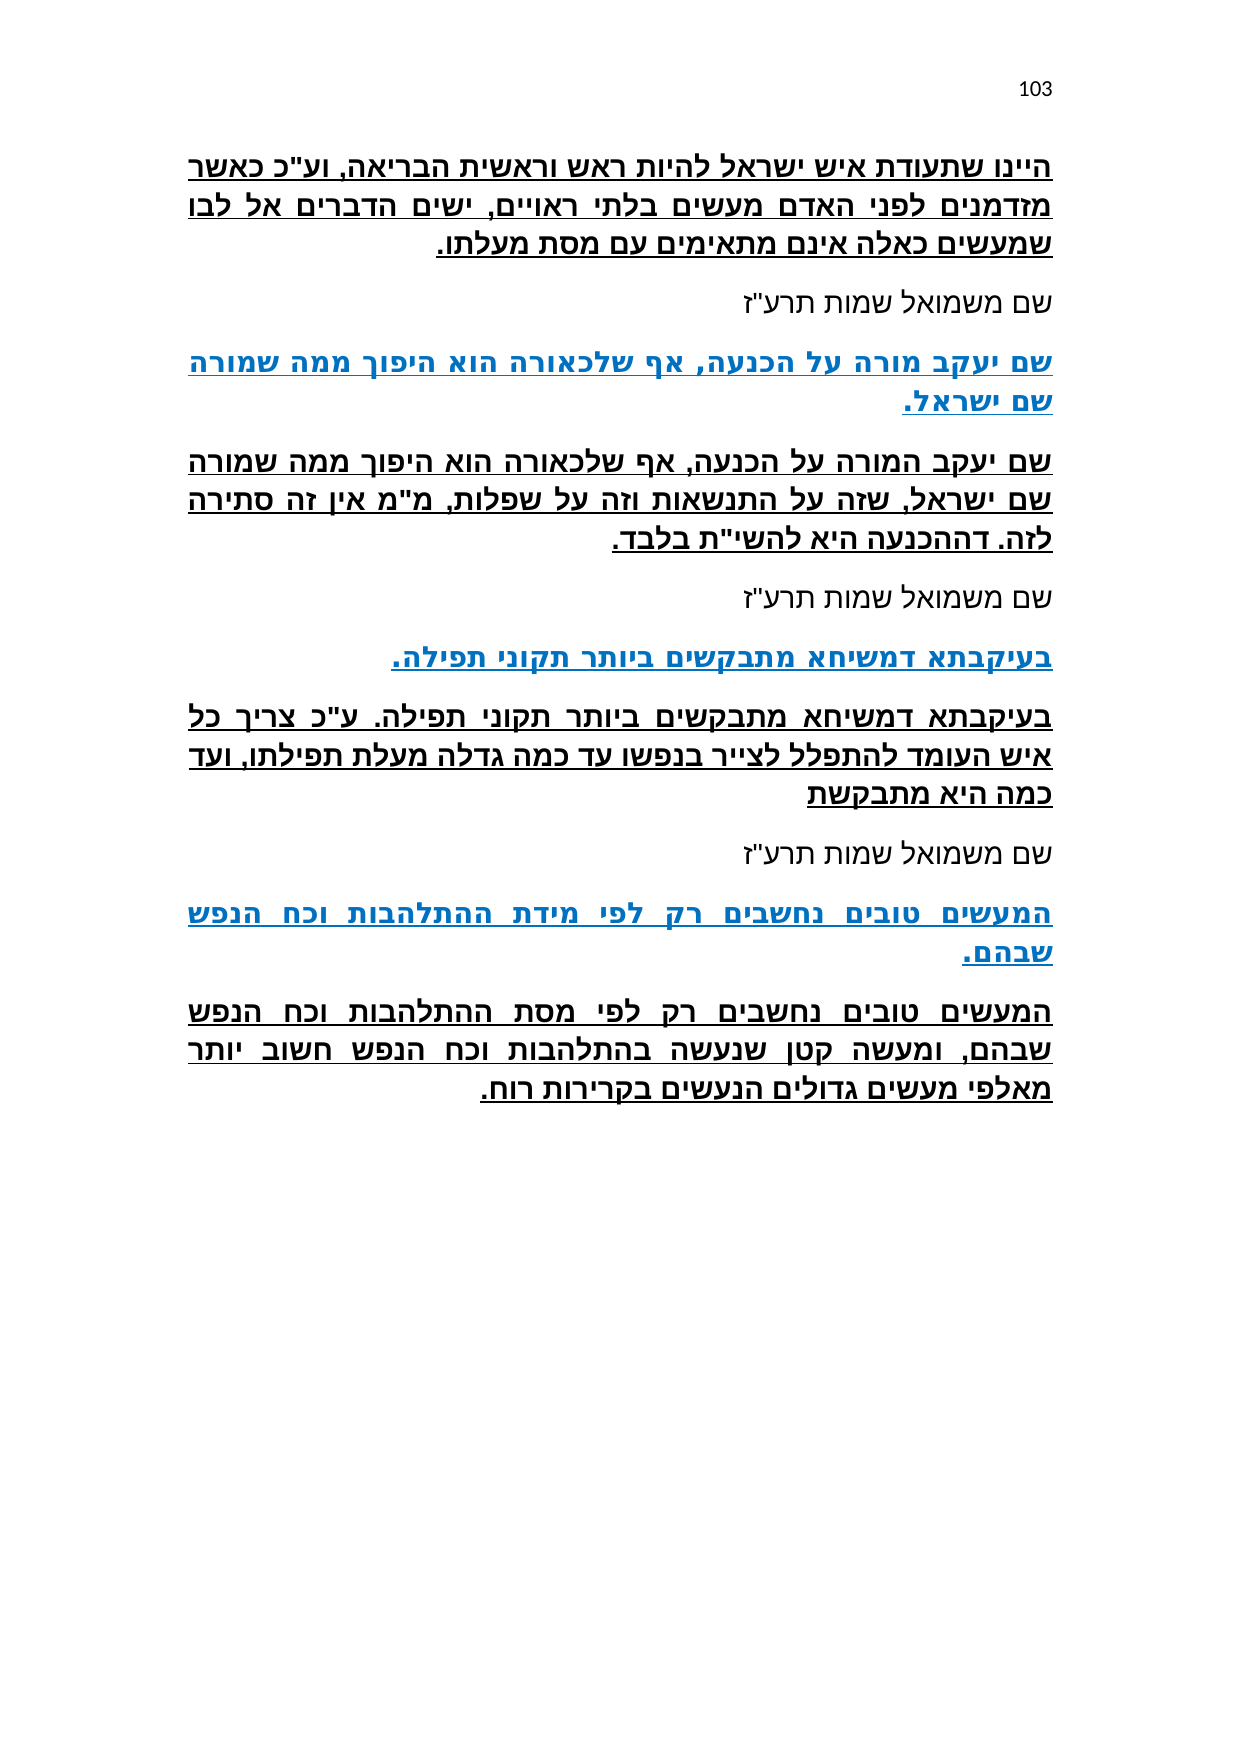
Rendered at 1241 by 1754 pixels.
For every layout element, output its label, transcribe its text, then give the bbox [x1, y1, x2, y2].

text שם יעקב המורה על הכנעה, אף שלכאורה הוא היפוך ממה שמורה שם ישראל, שזה על התנשאות וזה על שפלות, מ"מ אין זה סתירה לזה. דההכנעה היא להשי"ת בלבד. [187, 513, 1053, 555]
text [187, 150, 1053, 218]
text שם משמואל שמות תרע"ז [187, 581, 1053, 614]
text שם משמואל שמות תרע"ז [187, 837, 1053, 870]
text שם יעקב מורה על הכנעה, אף שלכאורה הוא היפוך ממה שמורה שם ישראל. [187, 346, 1053, 419]
text שם יעקב המורה על הכנעה, אף שלכאורה הוא היפוך ממה שמורה שם ישראל, שזה על התנשאות וזה על שפלות, מ"מ אין זה סתירה לזה. דההכנעה היא להשי"ת בלבד. [187, 475, 1053, 512]
text המעשים טובים נחשבים רק לפי מסת ההתלהבות וכח הנפש שבהם, ומעשה קטן שנעשה בהתלהבות וכח הנפש חשוב יותר מאלפי מעשים גדולים הנעשים בקרירות רוח. [187, 995, 1053, 1024]
text בעיקבתא דמשיחא מתבקשים ביותר תקוני תפילה. [187, 640, 1053, 674]
text בעיקבתא דמשיחא מתבקשים ביותר תקוני תפילה. ע"כ צריך כל איש העומד להתפלל לצייר בנפשו עד כמה גדלה מעלת תפילתו, ועד כמה היא מתבקשת [187, 700, 1053, 811]
text שם משמואל שמות תרע"ז [187, 286, 1053, 320]
text המעשים טובים נחשבים רק לפי מידת ההתלהבות וכח הנפש שבהם. [187, 896, 1053, 925]
text שם יעקב המורה על הכנעה, אף שלכאורה הוא היפוך ממה שמורה שם ישראל, שזה על התנשאות וזה על שפלות, מ"מ אין זה סתירה לזה. דההכנעה היא להשי"ת בלבד. [187, 444, 1053, 474]
text המעשים טובים נחשבים רק לפי מסת ההתלהבות וכח הנפש שבהם, ומעשה קטן שנעשה בהתלהבות וכח הנפש חשוב יותר מאלפי מעשים גדולים הנעשים בקרירות רוח. [187, 1025, 1053, 1105]
text המעשים טובים נחשבים רק לפי מידת ההתלהבות וכח הנפש שבהם. [187, 926, 1053, 969]
